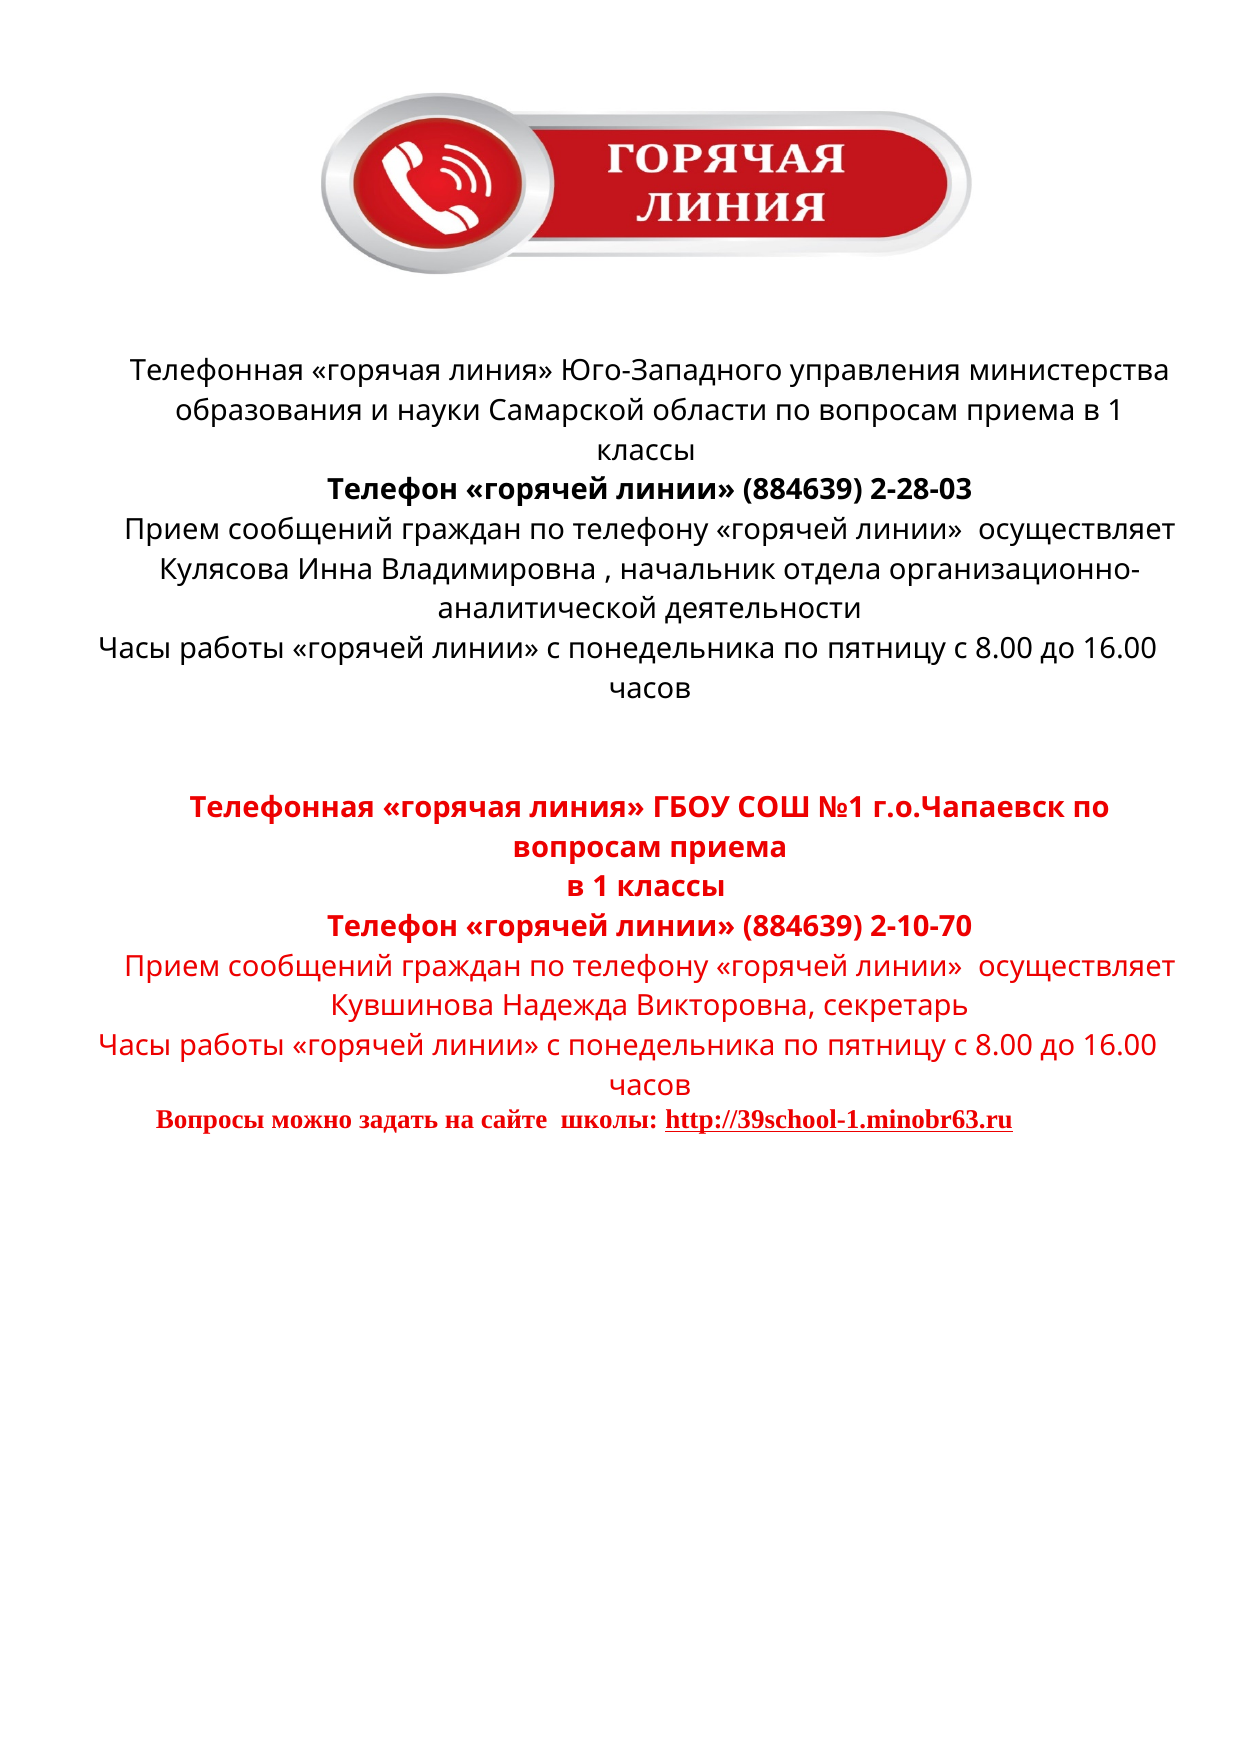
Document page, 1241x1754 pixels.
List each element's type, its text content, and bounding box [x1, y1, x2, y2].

text в 1 классы [118, 866, 1181, 905]
text Телефон «горячей линии» (884639) 2-10-70 [118, 905, 1181, 945]
text Телефон «горячей линии» (884639) 2-28-03 [118, 469, 1181, 508]
text Вопросы можно задать на сайте школы: http://39school-1.minobr63.ru [118, 1104, 1181, 1135]
text Телефонная «горячая линия» Юго-Западного управления министерства образования и науки Самарской области по вопросам приема в 1 классы [118, 349, 1181, 469]
text Прием сообщений граждан по телефону «горячей линии» осуществляет [118, 945, 1181, 984]
text Часы работы «горячей линии» с понедельника по пятницу с 8.00 до 16.00 часов [74, 627, 1181, 707]
text Кувшинова Надежда Викторовна, секретарь [118, 984, 1181, 1024]
text Часы работы «горячей линии» с понедельника по пятницу с 8.00 до 16.00 часов [74, 1024, 1181, 1104]
text Прием сообщений граждан по телефону «горячей линии» осуществляет Кулясова Инна Владимировна , начальник отдела организационно-аналитической деятельности [118, 508, 1181, 627]
picture [298, 85, 1001, 281]
text Телефонная «горячая линия» ГБОУ СОШ №1 г.о.Чапаевск по вопросам приема [118, 786, 1181, 866]
